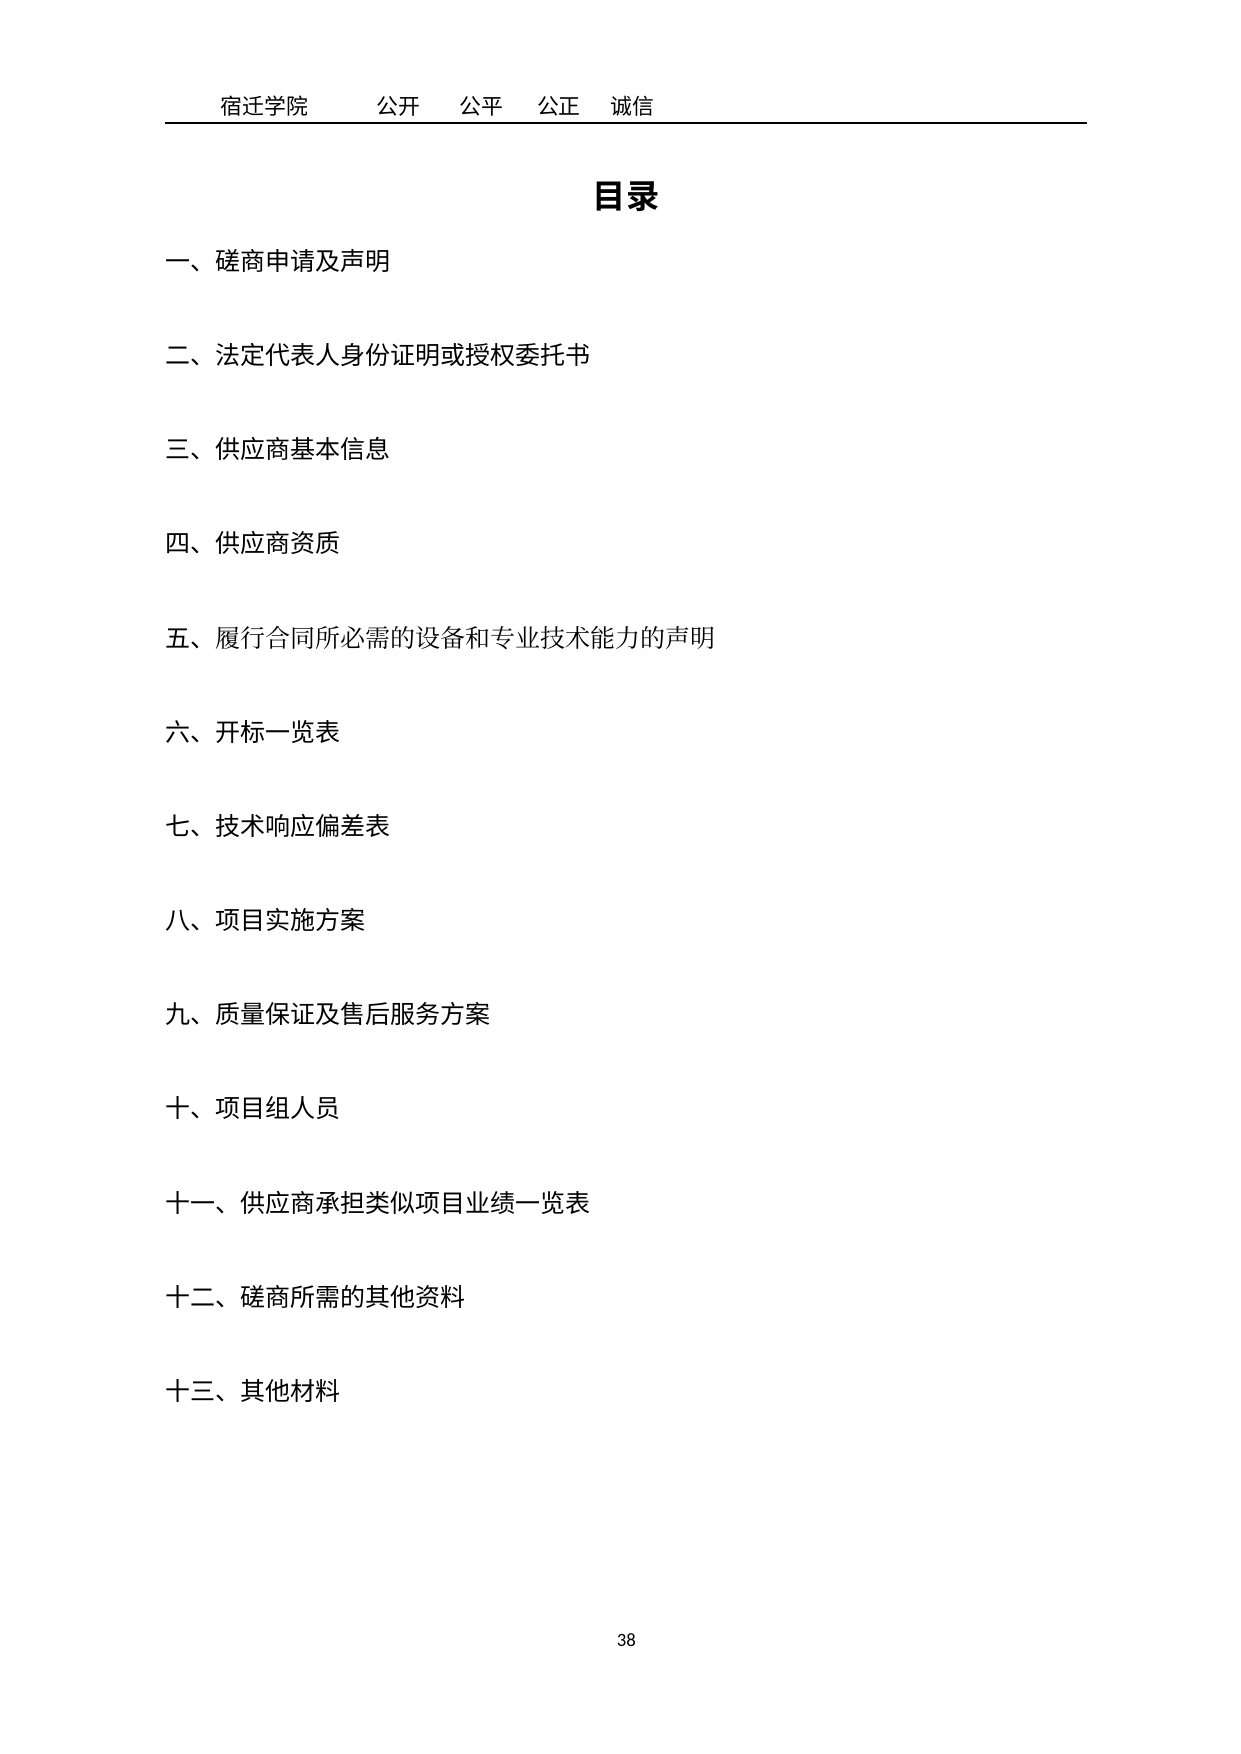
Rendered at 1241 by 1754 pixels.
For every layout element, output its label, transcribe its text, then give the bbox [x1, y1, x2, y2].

text 十三、其他材料 [165, 1357, 1087, 1422]
